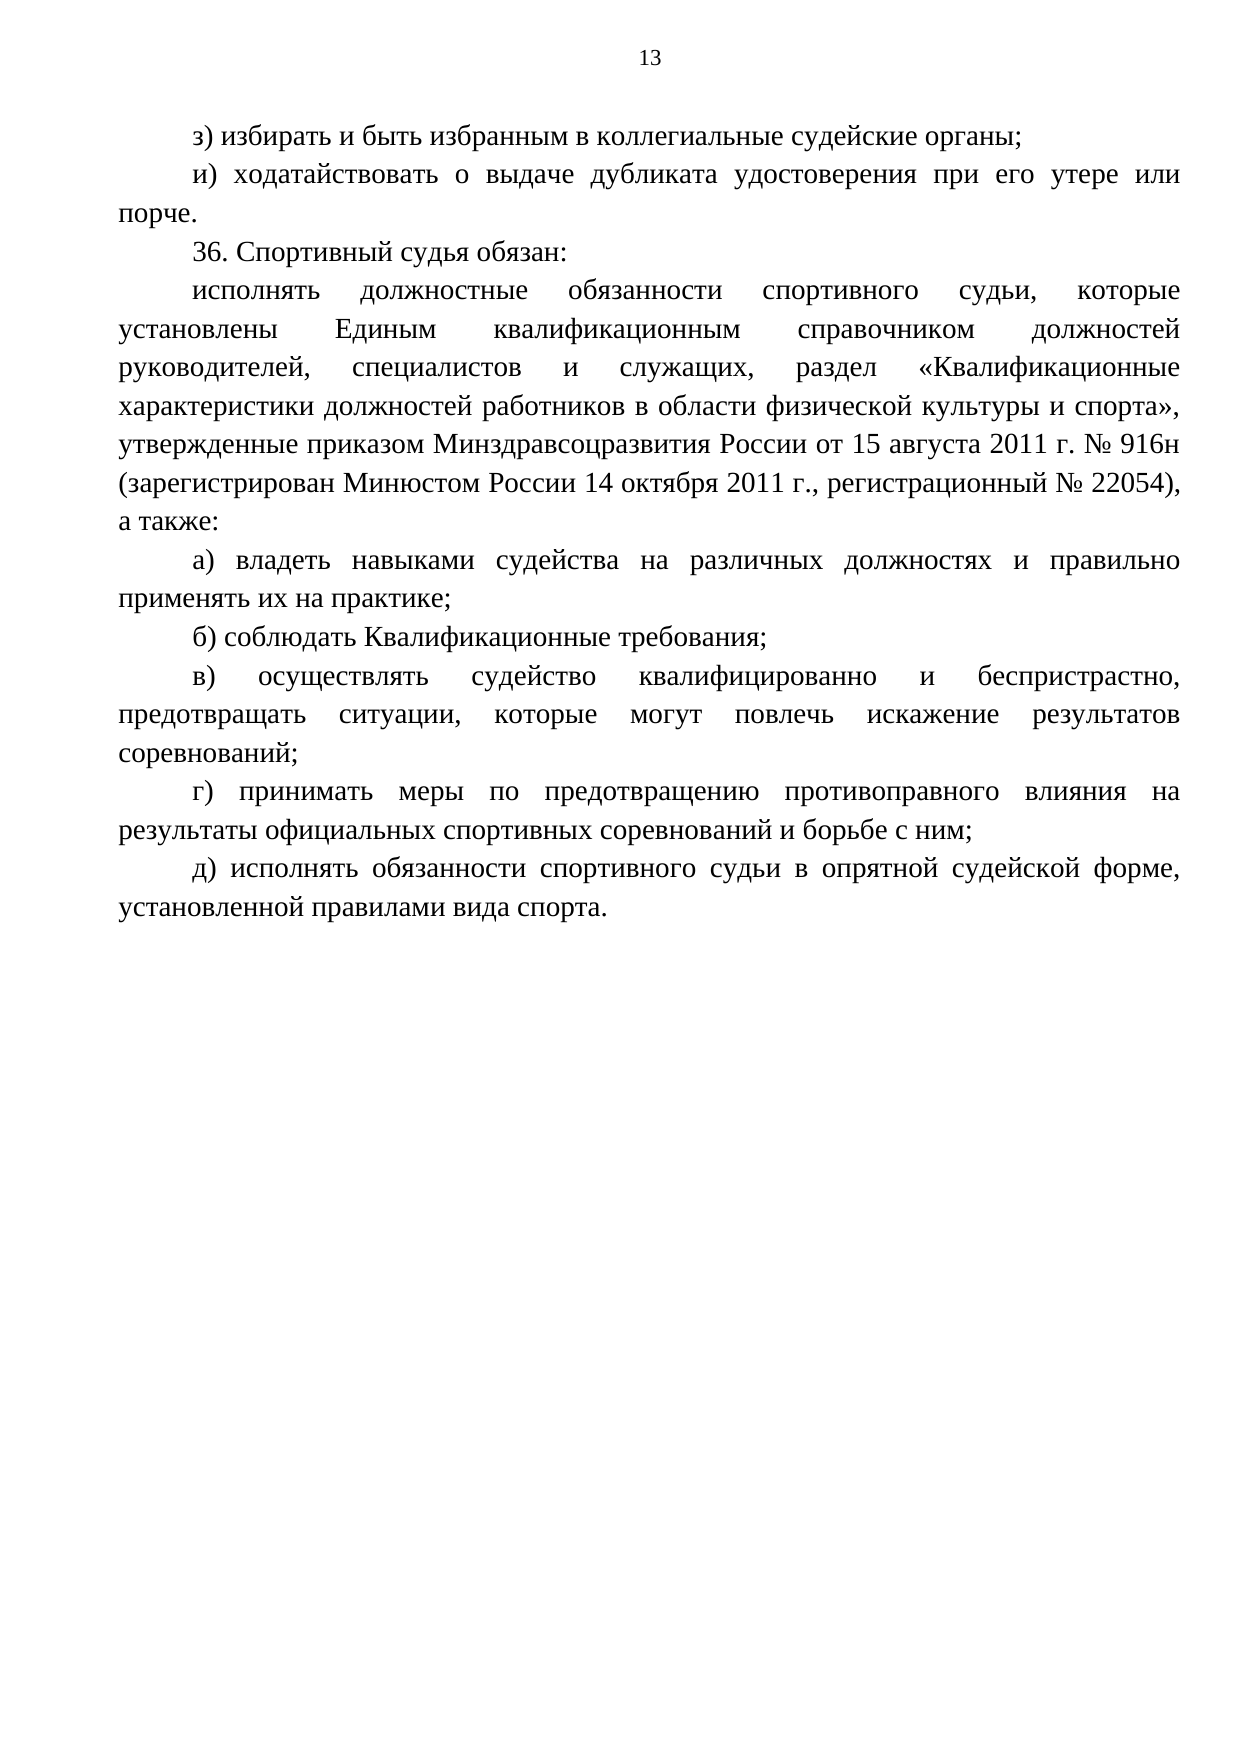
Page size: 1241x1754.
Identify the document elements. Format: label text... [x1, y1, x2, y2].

text б) соблюдать Квалификационные требования; [118, 619, 1181, 653]
text 36. Спортивный судья обязан: [118, 234, 1181, 267]
text и) ходатайствовать о выдаче дубликата удостоверения при его утере или порче. [118, 157, 1181, 229]
text з) избирать и быть избранным в коллегиальные судейские органы; [118, 118, 1181, 152]
text а) владеть навыками судейства на различных должностях и правильно применять их на практике; [118, 542, 1181, 614]
text д) исполнять обязанности спортивного судьи в опрятной судейской форме, установленной правилами вида спорта. [118, 850, 1181, 922]
text г) принимать меры по предотвращению противоправного влияния на результаты официальных спортивных соревнований и борьбе с ним; [118, 773, 1181, 845]
text в) осуществлять судейство квалифицированно и беспристрастно, предотвращать ситуации, которые могут повлечь искажение результатов соревнований; [118, 658, 1181, 768]
text исполнять должностные обязанности спортивного судьи, которые установлены Единым квалификационным справочником должностей руководителей, специалистов и служащих, раздел «Квалификационные характеристики должностей работников в области физической культуры и спорта», утвержденные приказом Минздравсоцразвития России от 15 августа 2011 г. № 916н (зарегистрирован Минюстом России 14 октября 2011 г., регистрационный № 22054), а также: [118, 272, 1181, 537]
